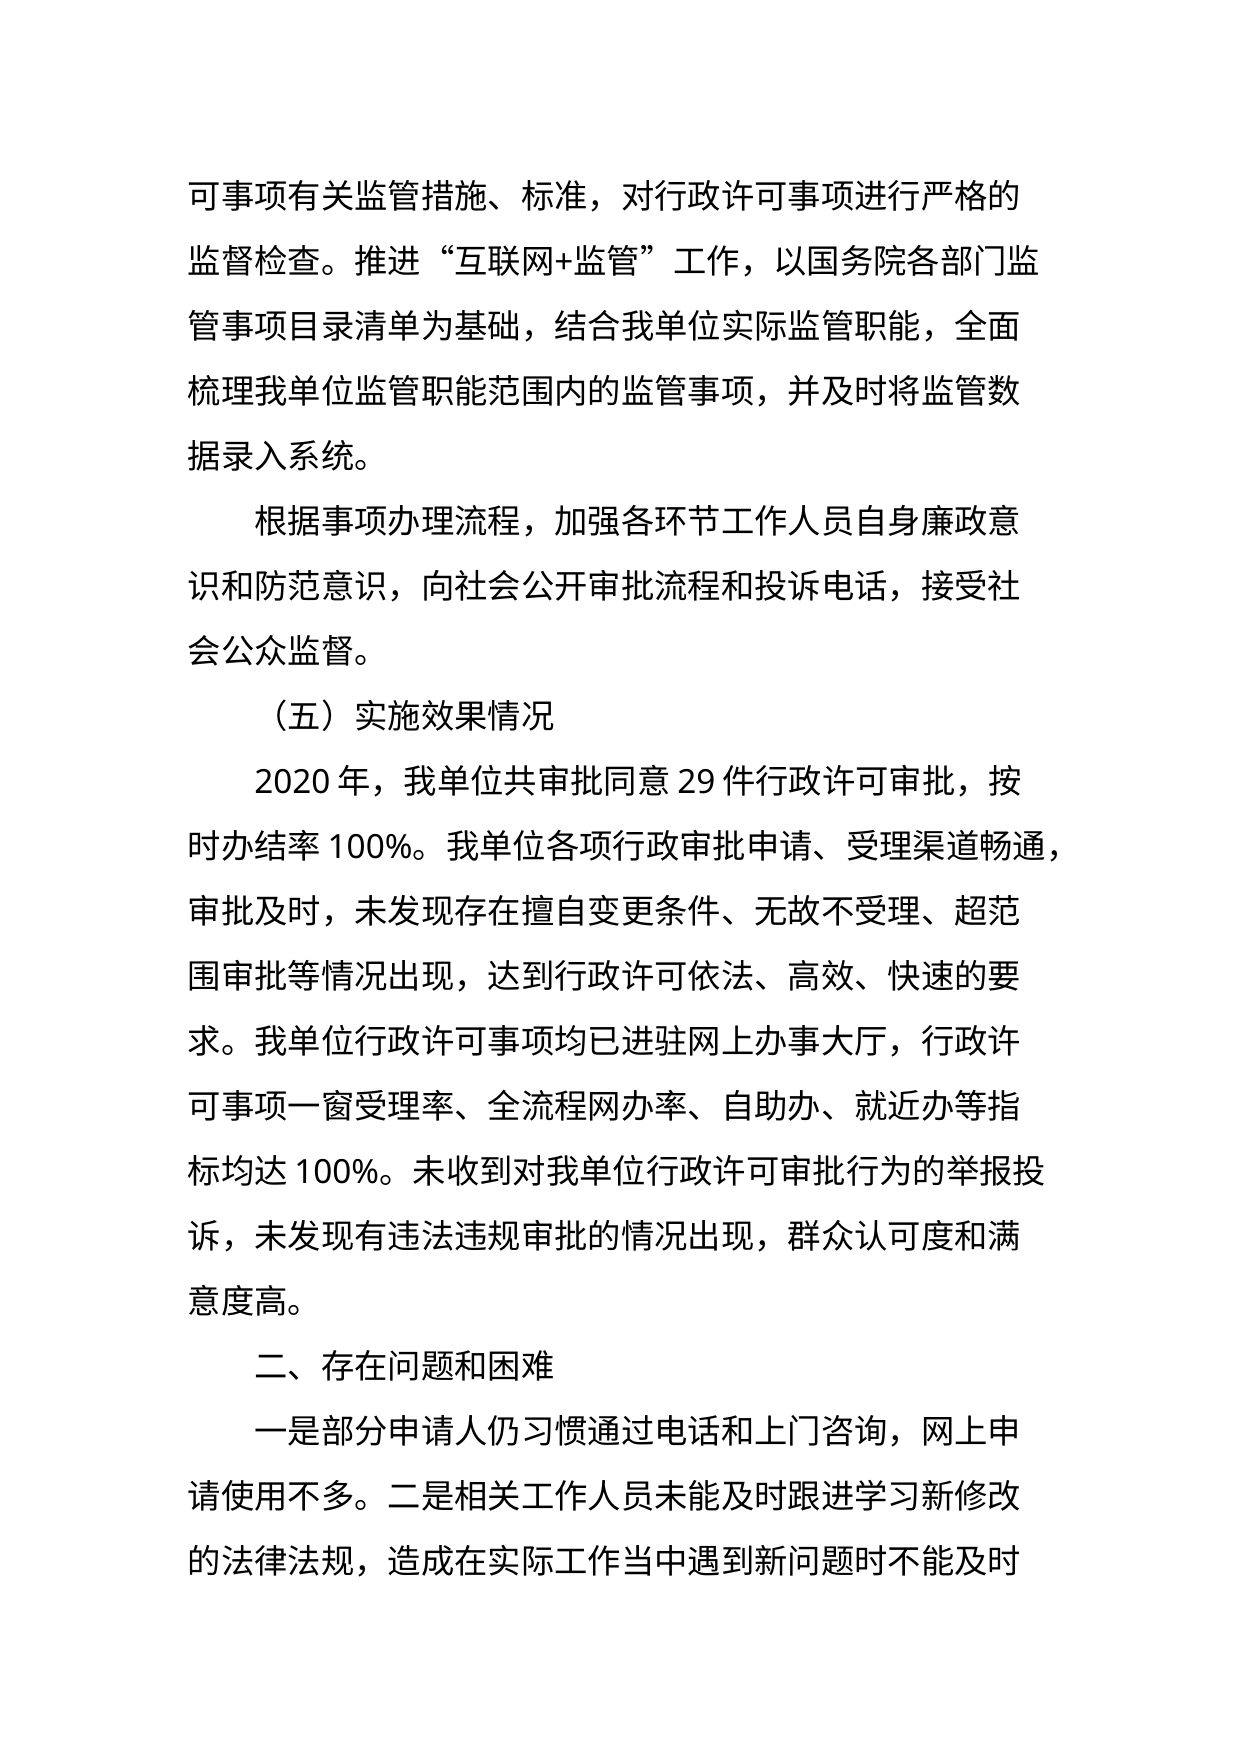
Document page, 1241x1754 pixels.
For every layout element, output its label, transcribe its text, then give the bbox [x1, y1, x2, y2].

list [187, 162, 1053, 487]
list 实施效果情况 [187, 682, 1053, 747]
list 存在问题和困难 [187, 1332, 1053, 1397]
list 2020年，我单位共审批同意29件行政许可审批，按时办结率100%。我单位各项行政审批申请、受理渠道畅通，审批及时，未发现存在擅自变更条件、无故不受理、超范围审批等情况出现，达到行政许可依法、高效、快速的要求。我单位行政许可事项均已进驻网上办事大厅，行政许可事项一窗受理率、全流程网办率、自助办、就近办等指标均达100%。未收到对我单位行政许可审批行为的举报投诉，未发现有违法违规审批的情况出现，群众认可度和满意度高。 [187, 747, 1053, 1332]
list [187, 1397, 1053, 1592]
list 根据事项办理流程，加强各环节工作人员自身廉政意识和防范意识，向社会公开审批流程和投诉电话，接受社会公众监督。 [187, 487, 1053, 682]
